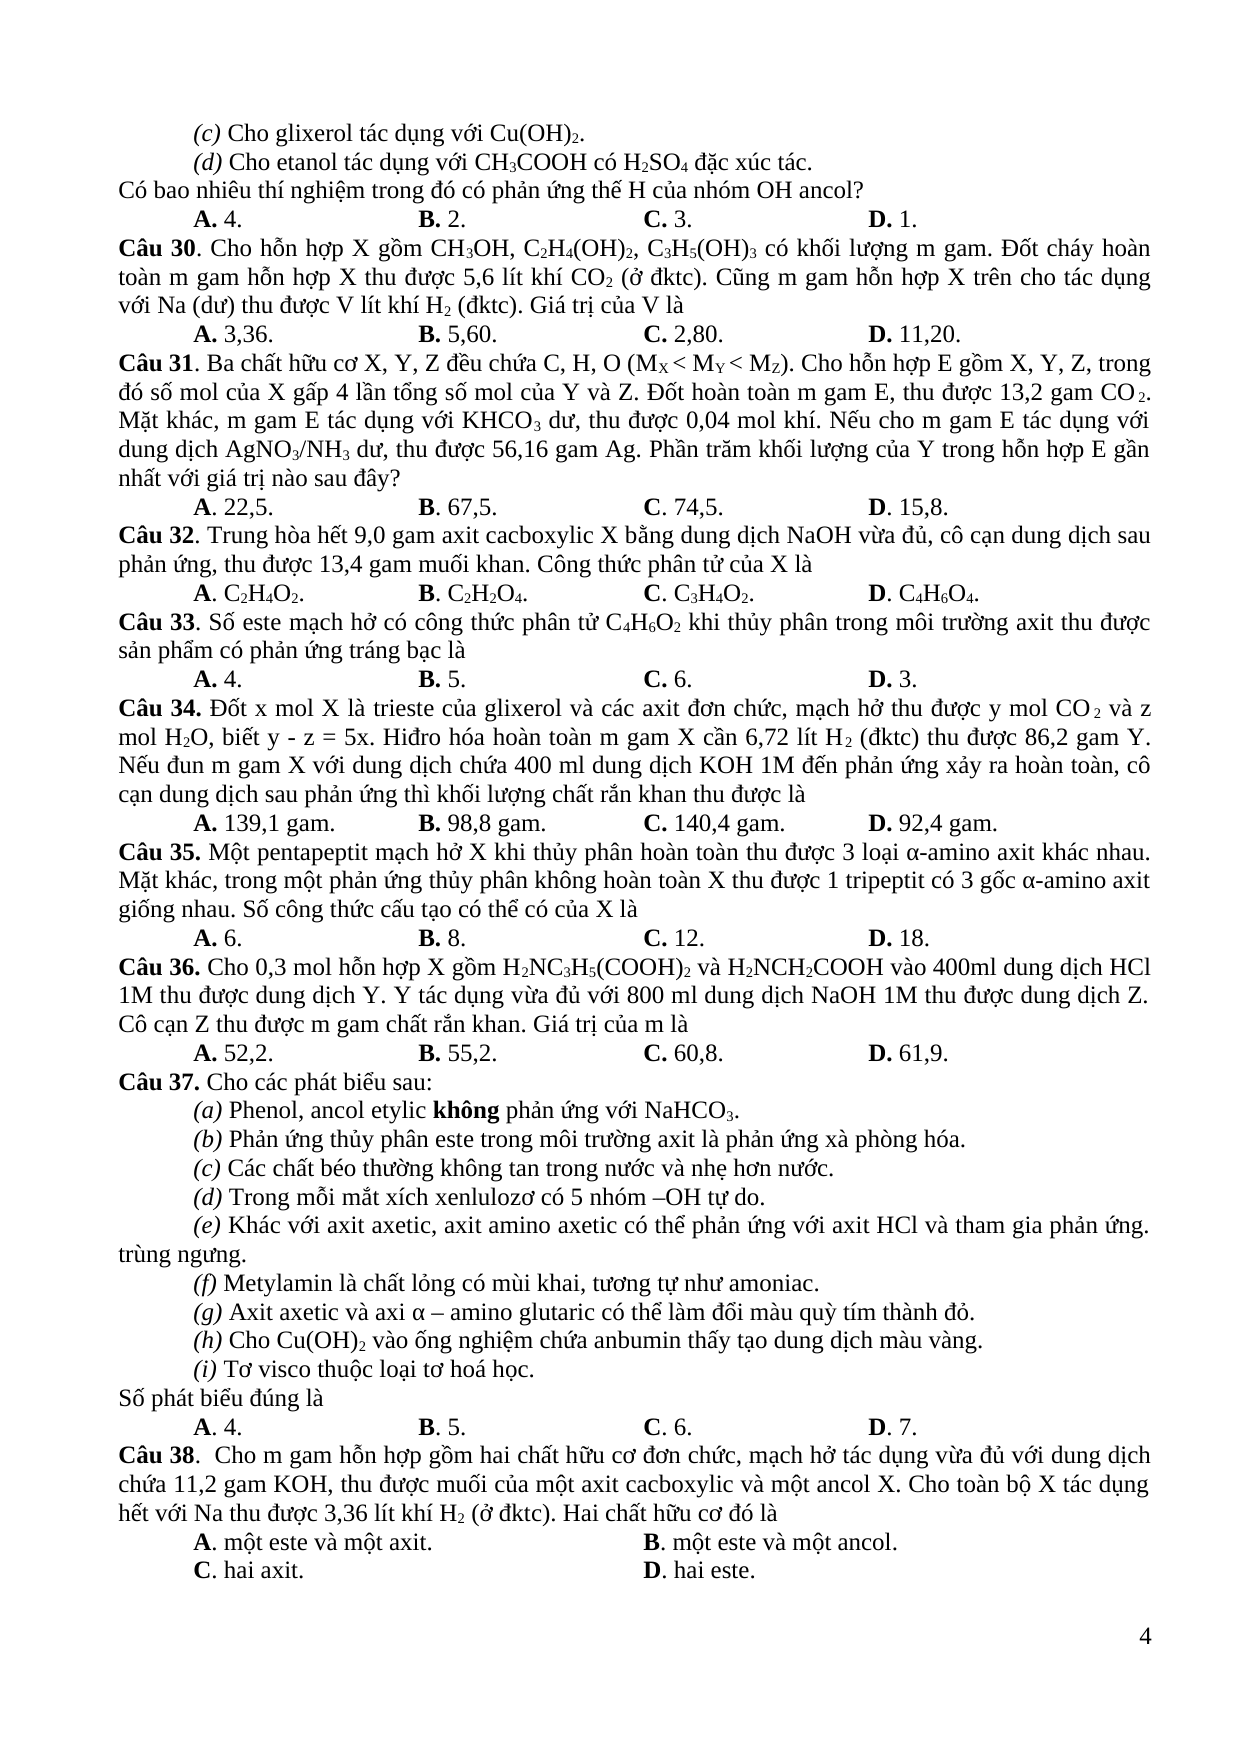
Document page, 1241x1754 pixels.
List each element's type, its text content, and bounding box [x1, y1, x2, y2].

text Câu 34. Đốt x mol X là trieste của glixerol và các axit đơn chức, mạch hở thu được y mol CO2 và z mol H2O, biết y - z = 5x. Hiđro hóa hoàn toàn m gam X cần 6,72 lít H2 (đktc) thu được 86,2 gam Y. Nếu đun m gam X với dung dịch chứa 400 ml dung dịch KOH 1M đến phản ứng xảy ra hoàn toàn, cô cạn dung dịch sau phản ứng thì khối lượng chất rắn khan thu được là [118, 693, 1152, 808]
text A. một este và một axit. B. một este và một ancol. [118, 1527, 1152, 1556]
list (f) Metylamin là chất lỏng có mùi khai, tương tự như amoniac. [118, 1268, 1152, 1297]
text (h) Cho Cu(OH)2 vào ống nghiệm chứa anbumin thấy tạo dung dịch màu vàng. [118, 1326, 1152, 1354]
text A. 139,1 gam. B. 98,8 gam. C. 140,4 gam. D. 92,4 gam. [118, 808, 1152, 837]
text (g) Axit axetic và axi α – amino glutaric có thể làm đổi màu quỳ tím thành đỏ. [118, 1297, 1152, 1326]
text A. 4. B. 5. C. 6. D. 3. [118, 664, 1152, 693]
text Câu 32. Trung hòa hết 9,0 gam axit cacboxylic X bằng dung dịch NaOH vừa đủ, cô cạn dung dịch sau phản ứng, thu được 13,4 gam muối khan. Công thức phân tử của X là [118, 521, 1152, 578]
text A. 3,36. B. 5,60. C. 2,80. D. 11,20. [118, 319, 1152, 348]
text Câu 30. Cho hỗn hợp X gồm CH3OH, C2H4(OH)2, C3H5(OH)3 có khối lượng m gam. Đốt cháy hoàn toàn m gam hỗn hợp X thu được 5,6 lít khí CO2 (ở đktc). Cũng m gam hỗn hợp X trên cho tác dụng với Na (dư) thu được V lít khí H2 (đktc). Giá trị của V là [118, 233, 1152, 319]
text A. 4. B. 5. C. 6. D. 7. [118, 1412, 1152, 1441]
text (e) Khác với axit axetic, axit amino axetic có thể phản ứng với axit HCl và tham gia phản ứng. trùng ngưng. [118, 1211, 1152, 1268]
text Câu 36. Cho 0,3 mol hỗn hợp X gồm H2NC3H5(COOH)2 và H2NCH2COOH vào 400ml dung dịch HCl 1M thu được dung dịch Y. Y tác dụng vừa đủ với 800 ml dung dịch NaOH 1M thu được dung dịch Z. Cô cạn Z thu được m gam chất rắn khan. Giá trị của m là [118, 952, 1152, 1038]
text A. 4. B. 2. C. 3. D. 1. [118, 204, 1152, 233]
text Câu 31. Ba chất hữu cơ X, Y, Z đều chứa C, H, O (MX < MY < MZ). Cho hỗn hợp E gồm X, Y, Z, trong đó số mol của X gấp 4 lần tổng số mol của Y và Z. Đốt hoàn toàn m gam E, thu được 13,2 gam CO2. Mặt khác, m gam E tác dụng với KHCO3 dư, thu được 0,04 mol khí. Nếu cho m gam E tác dụng với dung dịch AgNO3/NH3 dư, thu được 56,16 gam Ag. Phần trăm khối lượng của Y trong hỗn hợp E gần nhất với giá trị nào sau đây? [118, 348, 1152, 492]
text (a) Phenol, ancol etylic không phản ứng với NaHCO3. [118, 1096, 1152, 1124]
text (d) Cho etanol tác dụng với CH3COOH có H2SO4 đặc xúc tác. [118, 147, 1152, 176]
text (b) Phản ứng thủy phân este trong môi trường axit là phản ứng xà phòng hóa. [118, 1124, 1152, 1153]
text Số phát biểu đúng là [118, 1383, 1152, 1412]
text A. 22,5. B. 67,5. C. 74,5. D. 15,8. [118, 492, 1152, 521]
text (c) Các chất béo thường không tan trong nước và nhẹ hơn nước. [118, 1153, 1152, 1182]
text Câu 33. Số este mạch hở có công thức phân tử C4H6O2 khi thủy phân trong môi trường axit thu được sản phẩm có phản ứng tráng bạc là [118, 607, 1152, 664]
text A. 6. B. 8. C. 12. D. 18. [118, 923, 1152, 952]
text Câu 37. Cho các phát biểu sau: [118, 1067, 1152, 1096]
text (i) Tơ visco thuộc loại tơ hoá học. [118, 1354, 1152, 1383]
text (d) Trong mỗi mắt xích xenlulozơ có 5 nhóm –OH tự do. [118, 1182, 1152, 1211]
text C. hai axit. D. hai este. [118, 1556, 1152, 1584]
text A. C2H4O2. B. C2H2O4. C. C3H4O2. D. C4H6O4. [118, 578, 1152, 607]
text A. 52,2. B. 55,2. C. 60,8. D. 61,9. [118, 1038, 1152, 1067]
text Câu 35. Một pentapeptit mạch hở X khi thủy phân hoàn toàn thu được 3 loại α-amino axit khác nhau. Mặt khác, trong một phản ứng thủy phân không hoàn toàn X thu được 1 tripeptit có 3 gốc α-amino axit giống nhau. Số công thức cấu tạo có thể có của X là [118, 837, 1152, 923]
text (c) Cho glixerol tác dụng với Cu(OH)2. [118, 118, 1152, 147]
text Câu 38. Cho m gam hỗn hợp gồm hai chất hữu cơ đơn chức, mạch hở tác dụng vừa đủ với dung dịch chứa 11,2 gam KOH, thu được muối của một axit cacboxylic và một ancol X. Cho toàn bộ X tác dụng hết với Na thu được 3,36 lít khí H2 (ở đktc). Hai chất hữu cơ đó là [118, 1441, 1152, 1527]
text Có bao nhiêu thí nghiệm trong đó có phản ứng thế H của nhóm OH ancol? [118, 176, 1152, 204]
